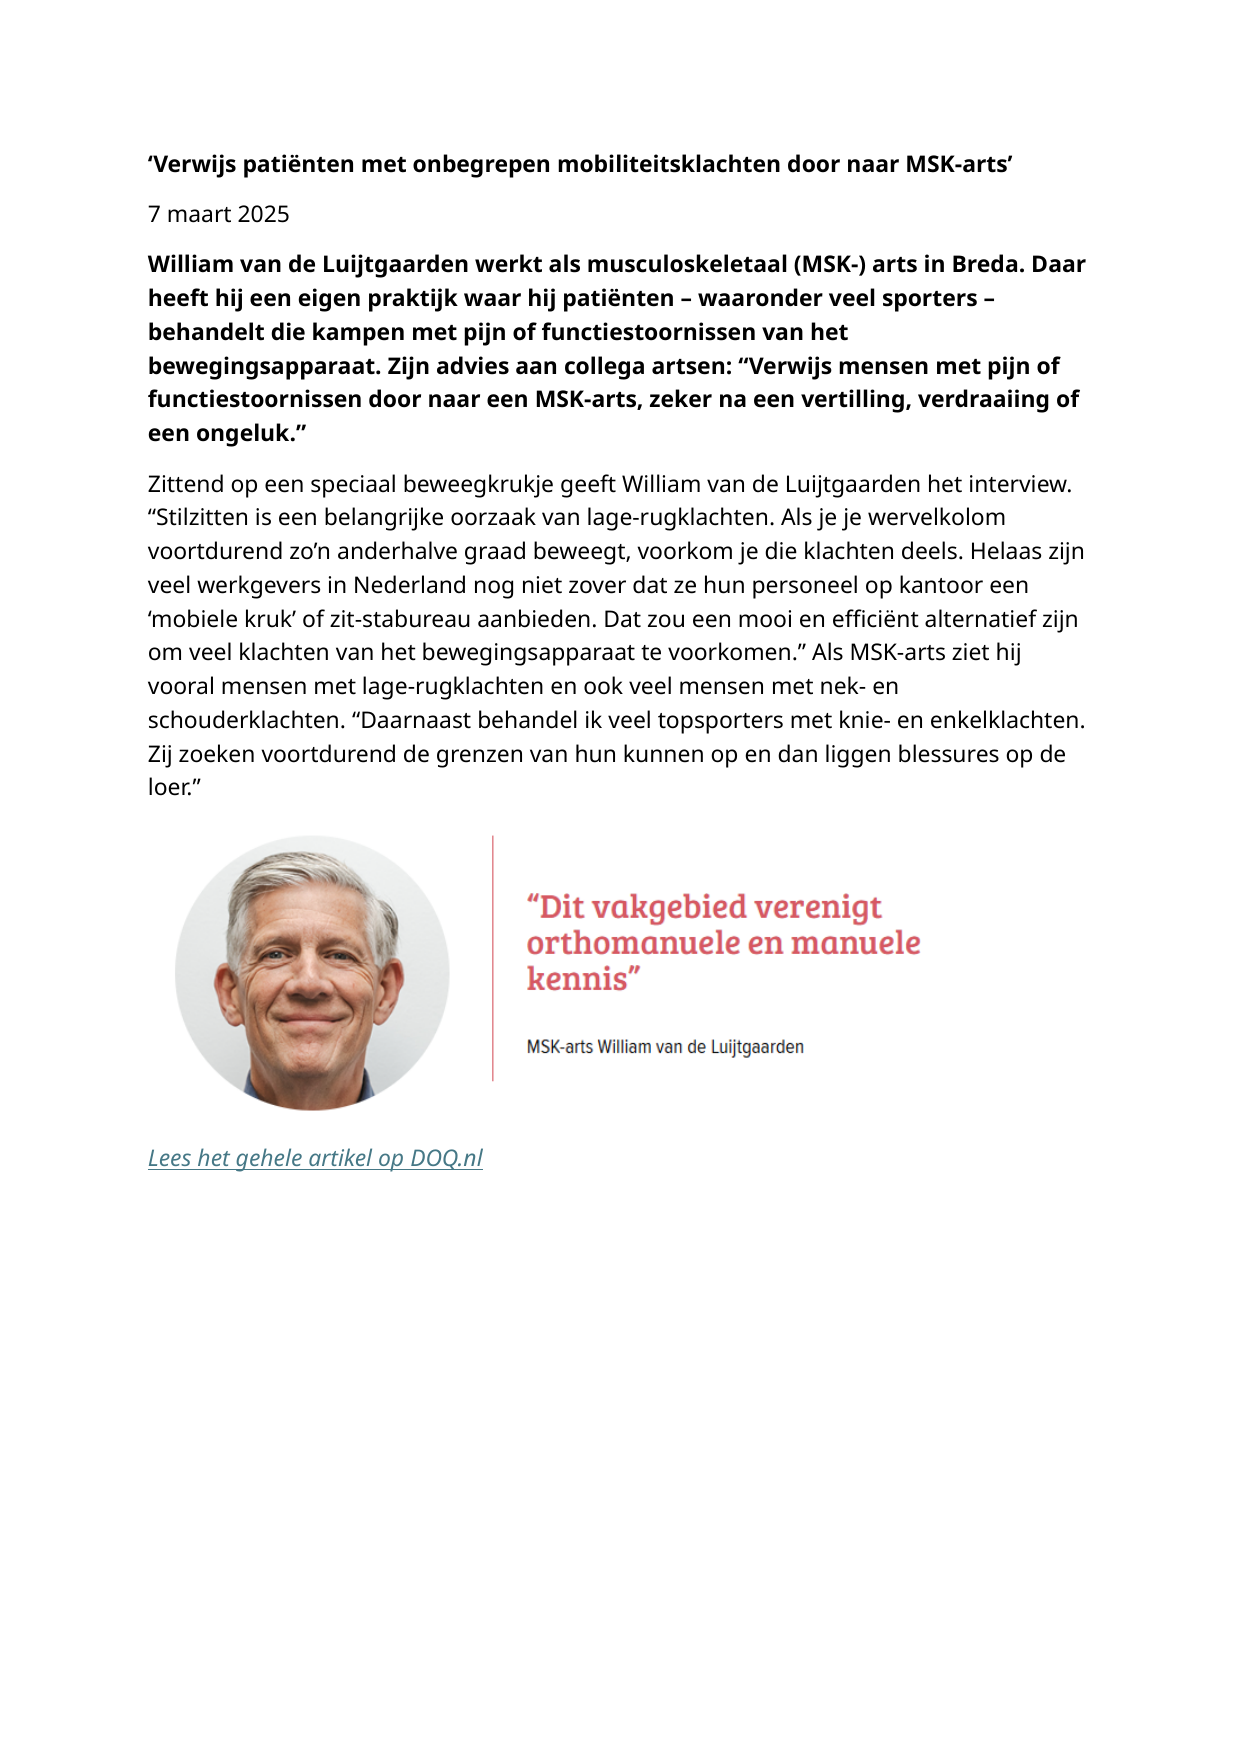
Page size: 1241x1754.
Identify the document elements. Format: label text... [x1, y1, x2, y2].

text William van de Luijtgaarden werkt als musculoskeletaal (MSK-) arts in Breda. Daar heeft hij een eigen praktijk waar hij patiënten – waaronder veel sporters – behandelt die kampen met pijn of functiestoornissen van het bewegingsapparaat. Zijn advies aan collega artsen: “Verwijs mensen met pijn of functiestoornissen door naar een MSK-arts, zeker na een vertilling, verdraaiing of een ongeluk.” [148, 248, 1093, 448]
text Lees het gehele artikel op DOQ.nl [148, 1142, 1093, 1173]
text ‘Verwijs patiënten met onbegrepen mobiliteitsklachten door naar MSK-arts’ [148, 148, 1093, 179]
text 7 maart 2025 [148, 198, 1093, 229]
picture [147, 821, 1093, 1123]
text Zittend op een speciaal beweegkrukje geeft William van de Luijtgaarden het interview. “Stilzitten is een belangrijke oorzaak van lage-rugklachten. Als je je wervelkolom voortdurend zo’n anderhalve graad beweegt, voorkom je die klachten deels. Helaas zijn veel werkgevers in Nederland nog niet zover dat ze hun personeel op kantoor een ‘mobiele kruk’ of zit-stabureau aanbieden. Dat zou een mooi en efficiënt alternatief zijn om veel klachten van het bewegingsapparaat te voorkomen.” Als MSK-arts ziet hij vooral mensen met lage-rugklachten en ook veel mensen met nek- en schouderklachten. “Daarnaast behandel ik veel topsporters met knie- en enkelklachten. Zij zoeken voortdurend de grenzen van hun kunnen op en dan liggen blessures op de loer.” [148, 468, 1093, 803]
